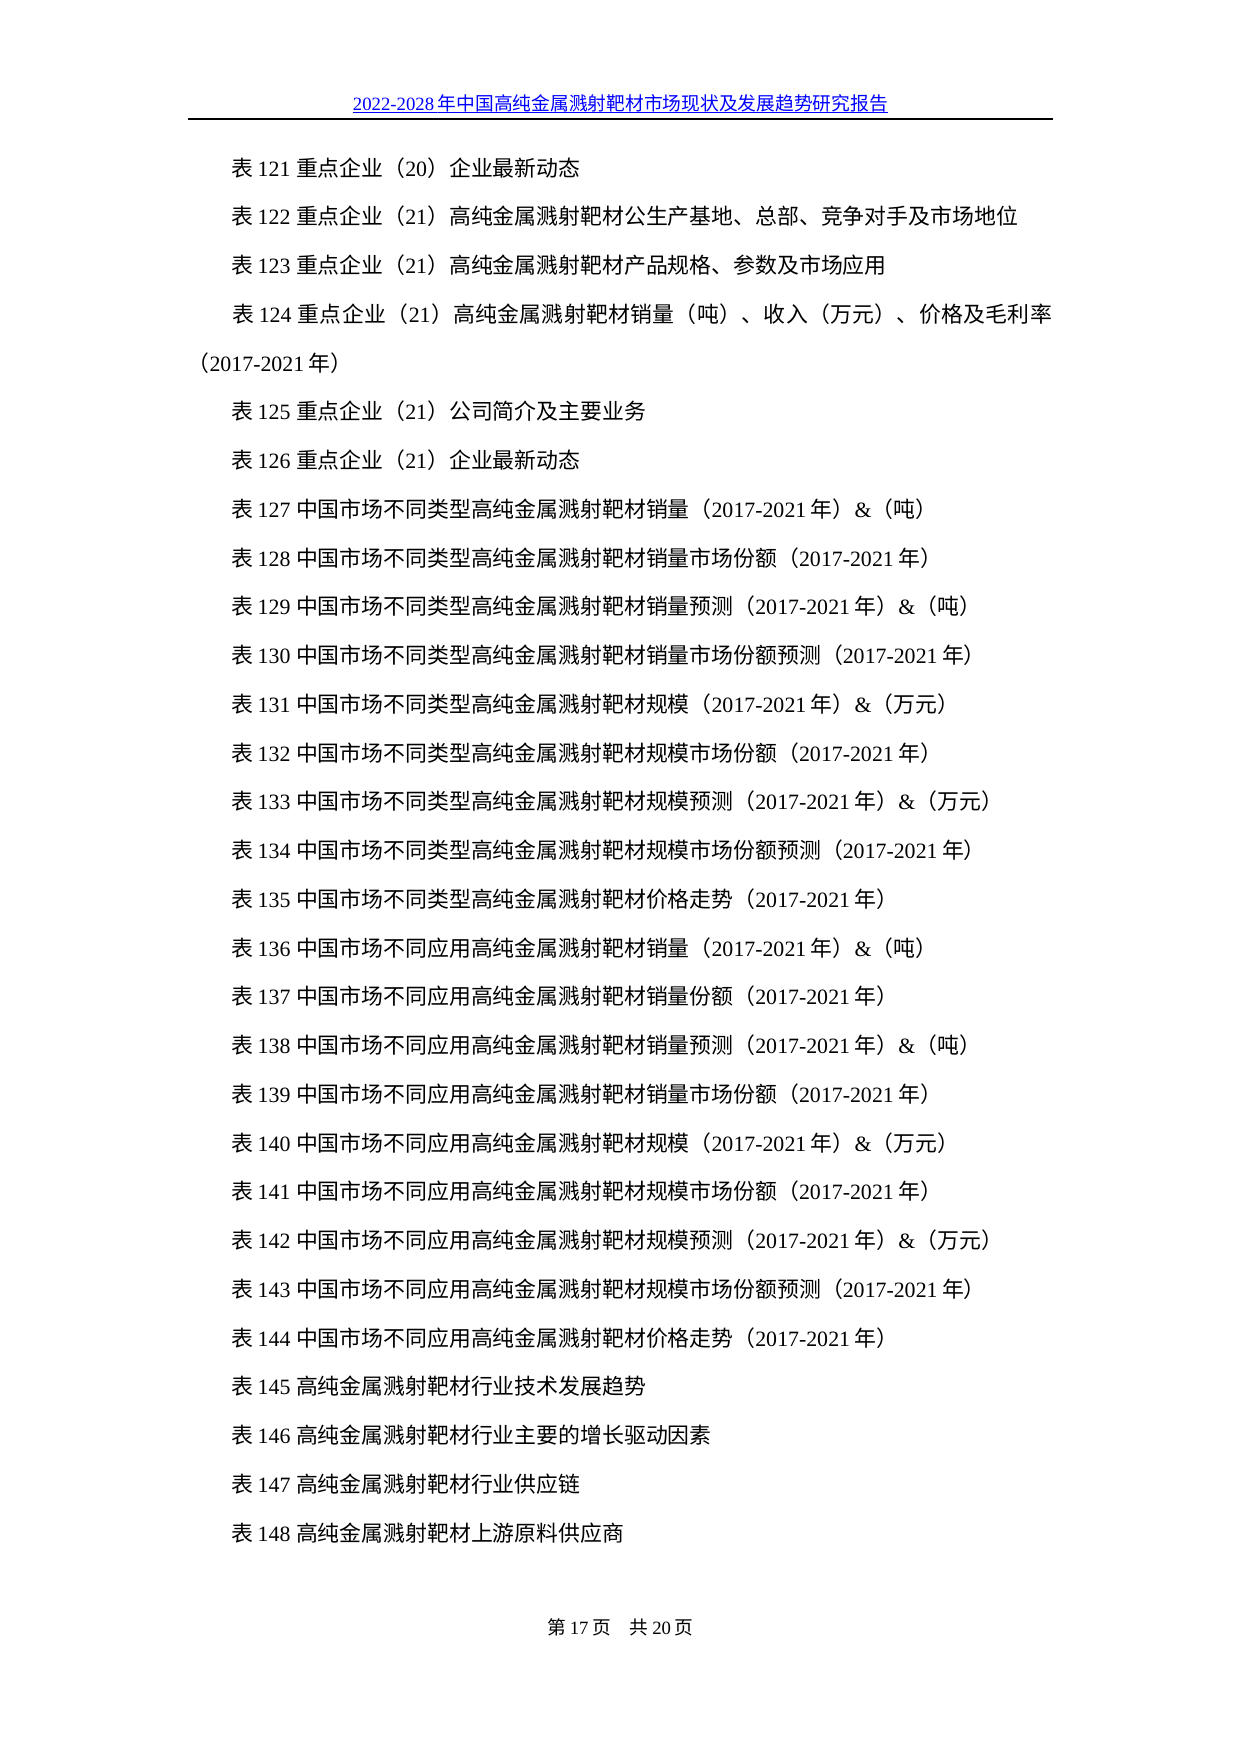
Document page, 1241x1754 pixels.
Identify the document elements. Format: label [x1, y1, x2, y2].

text [187, 150, 1053, 1548]
